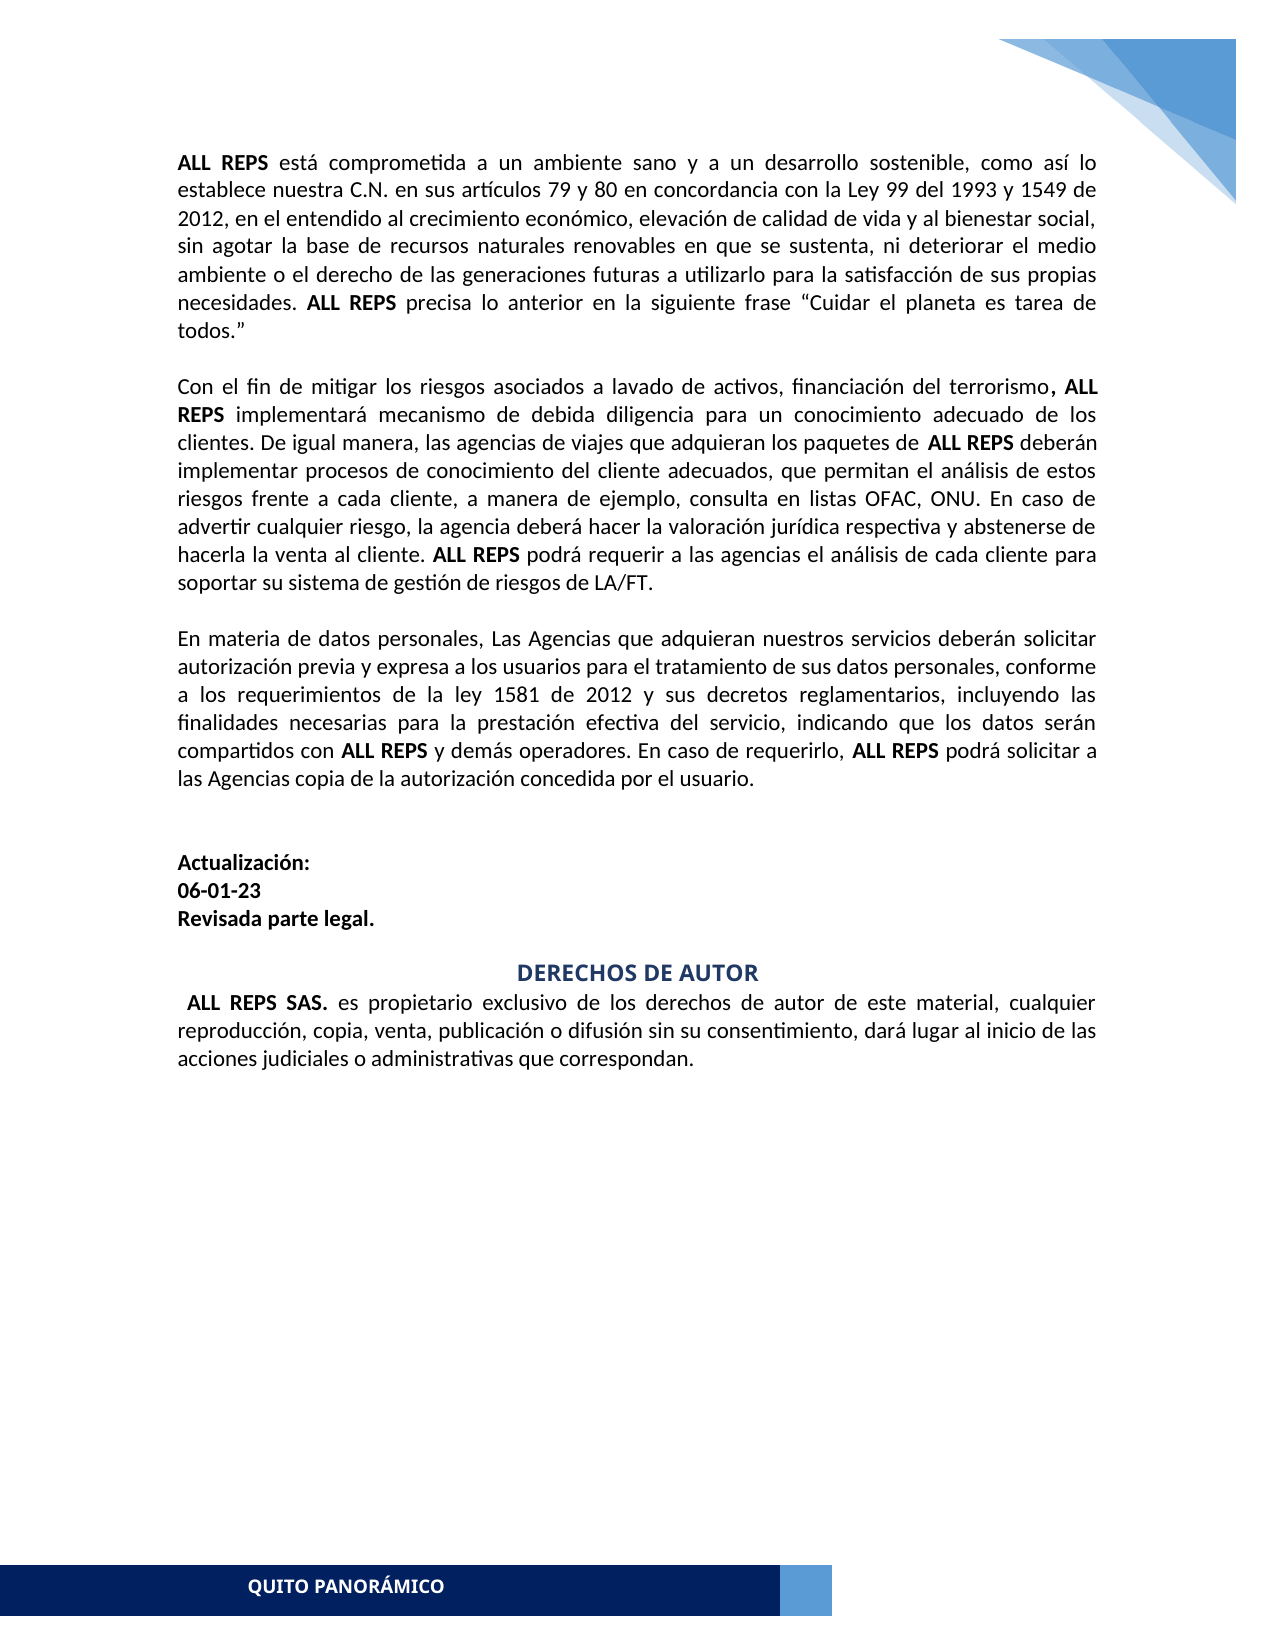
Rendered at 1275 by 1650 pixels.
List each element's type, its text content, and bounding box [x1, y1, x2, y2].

text 06-01-23 [177, 876, 1098, 904]
text Revisada parte legal. [177, 904, 1098, 932]
picture [997, 39, 1236, 205]
text Con el fin de mitigar los riesgos asociados a lavado de activos, financiación del terrorismo, ALL REPS implementará mecanismo de debida diligencia para un conocimiento adecuado de los clientes. De igual manera, las agencias de viajes que adquieran los paquetes de ALL REPS deberán implementar procesos de conocimiento del cliente adecuados, que permitan el análisis de estos riesgos frente a cada cliente, a manera de ejemplo, consulta en listas OFAC, ONU. En caso de advertir cualquier riesgo, la agencia deberá hacer la valoración jurídica respectiva y abstenerse de hacerla la venta al cliente. ALL REPS podrá requerir a las agencias el análisis de cada cliente para soportar su sistema de gestión de riesgos de LA/FT. [177, 372, 1098, 596]
text ALL REPS SAS. es propietario exclusivo de los derechos de autor de este material, cualquier reproducción, copia, venta, publicación o difusión sin su consentimiento, dará lugar al inicio de las acciones judiciales o administrativas que correspondan. [177, 988, 1098, 1072]
text Actualización: [177, 848, 1098, 876]
text DERECHOS DE AUTOR [177, 957, 1098, 988]
text En materia de datos personales, Las Agencias que adquieran nuestros servicios deberán solicitar autorización previa y expresa a los usuarios para el tratamiento de sus datos personales, conforme a los requerimientos de la ley 1581 de 2012 y sus decretos reglamentarios, incluyendo las finalidades necesarias para la prestación efectiva del servicio, indicando que los datos serán compartidos con ALL REPS y demás operadores. En caso de requerirlo, ALL REPS podrá solicitar a las Agencias copia de la autorización concedida por el usuario. [177, 624, 1098, 792]
text ALL REPS está comprometida a un ambiente sano y a un desarrollo sostenible, como así lo establece nuestra C.N. en sus artículos 79 y 80 en concordancia con la Ley 99 del 1993 y 1549 de 2012, en el entendido al crecimiento económico, elevación de calidad de vida y al bienestar social, sin agotar la base de recursos naturales renovables en que se sustenta, ni deteriorar el medio ambiente o el derecho de las generaciones futuras a utilizarlo para la satisfacción de sus propias necesidades. ALL REPS precisa lo anterior en la siguiente frase “Cuidar el planeta es tarea de todos.” [177, 148, 1098, 344]
